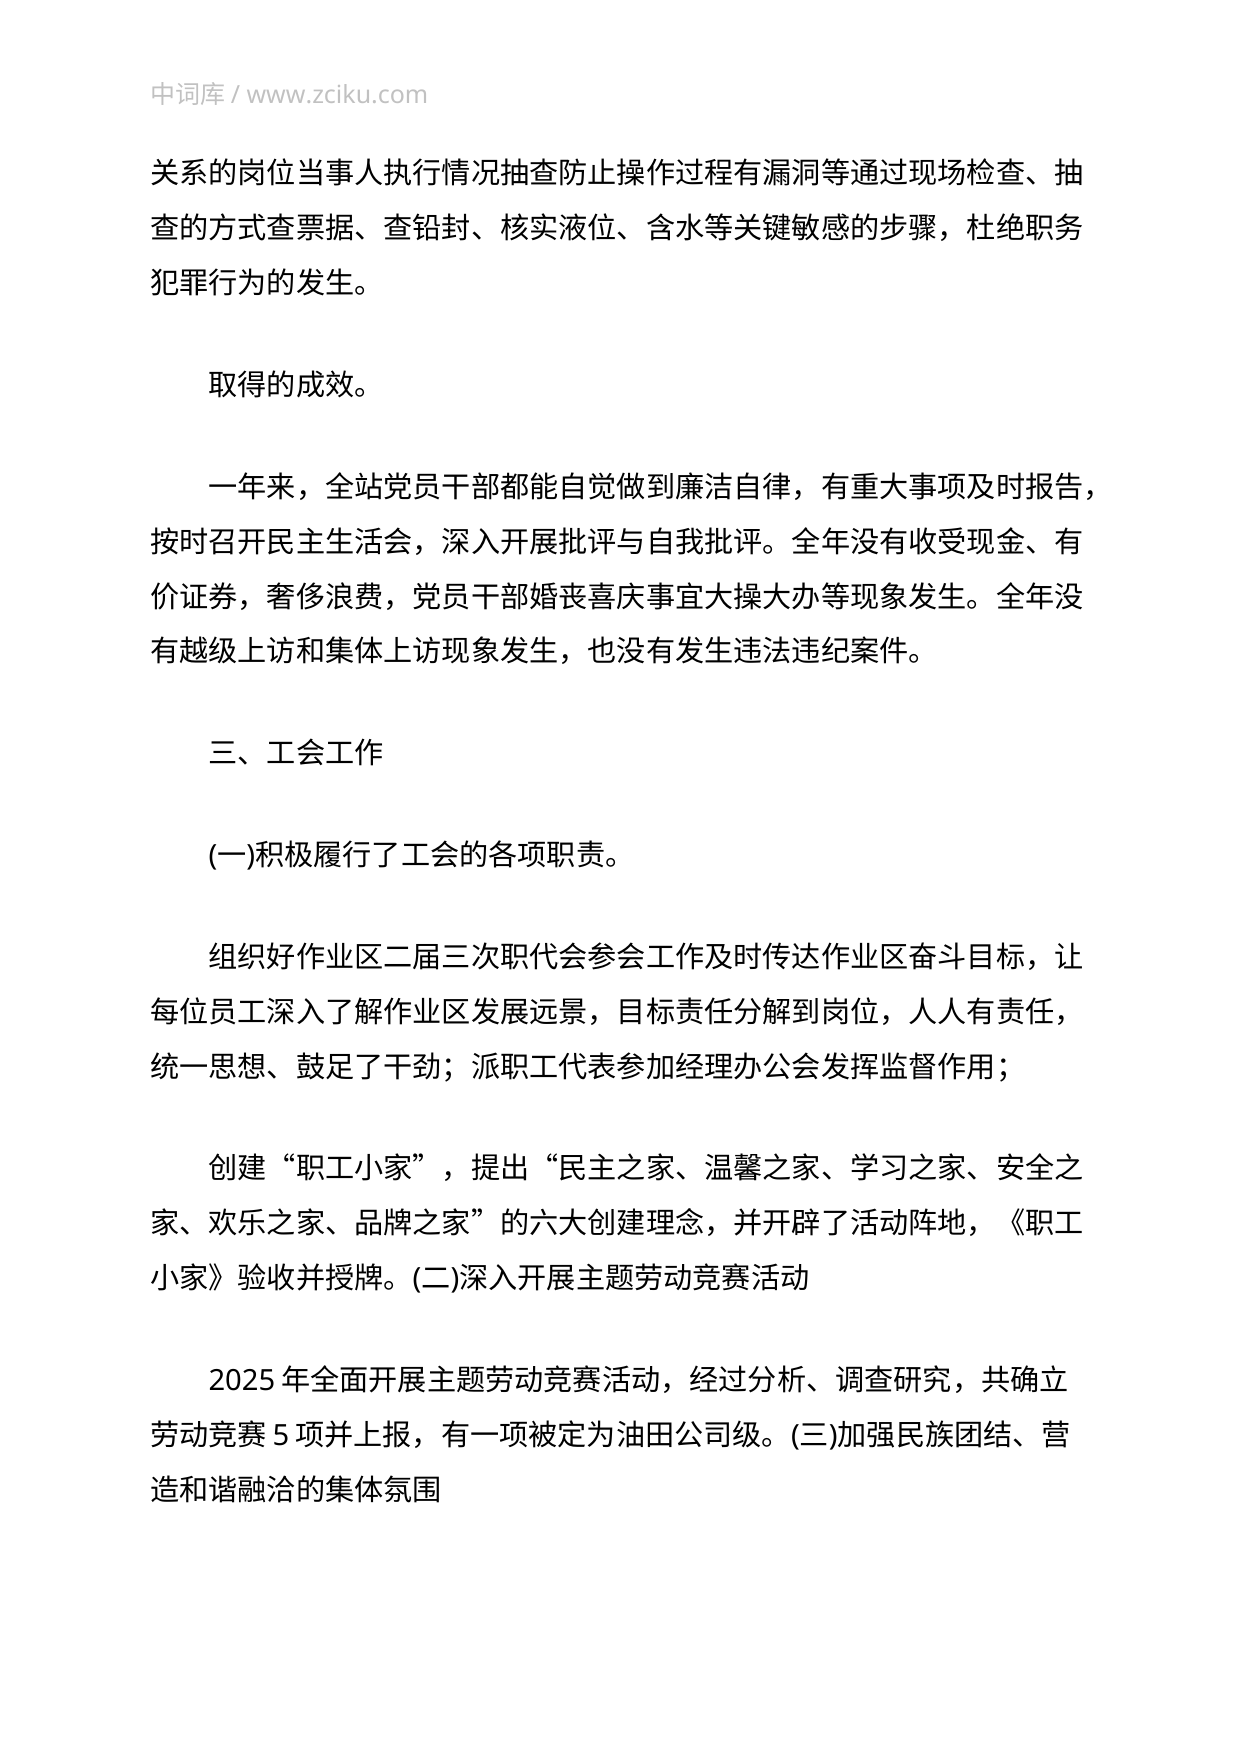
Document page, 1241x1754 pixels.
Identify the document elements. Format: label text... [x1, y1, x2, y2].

text 一年来，全站党员干部都能自觉做到廉洁自律，有重大事项及时报告，按时召开民主生活会，深入开展批评与自我批评。全年没有收受现金、有价证券，奢侈浪费，党员干部婚丧喜庆事宜大操大办等现象发生。全年没有越级上访和集体上访现象发生，也没有发生违法违纪案件。 [150, 463, 1090, 670]
text (一)积极履行了工会的各项职责。 [150, 832, 1090, 874]
text 创建“职工小家”，提出“民主之家、温馨之家、学习之家、安全之家、欢乐之家、品牌之家”的六大创建理念，并开辟了活动阵地，《职工小家》验收并授牌。(二)深入开展主题劳动竞赛活动 [150, 1145, 1090, 1297]
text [150, 150, 1090, 302]
text 组织好作业区二届三次职代会参会工作及时传达作业区奋斗目标，让每位员工深入了解作业区发展远景，目标责任分解到岗位，人人有责任，统一思想、鼓足了干劲；派职工代表参加经理办公会发挥监督作用； [150, 933, 1090, 1086]
text 三、工会工作 [150, 730, 1090, 772]
text 取得的成效。 [150, 362, 1090, 404]
text 2025年全面开展主题劳动竞赛活动，经过分析、调查研究，共确立劳动竞赛5项并上报，有一项被定为油田公司级。(三)加强民族团结、营造和谐融洽的集体氛围 [150, 1357, 1090, 1509]
